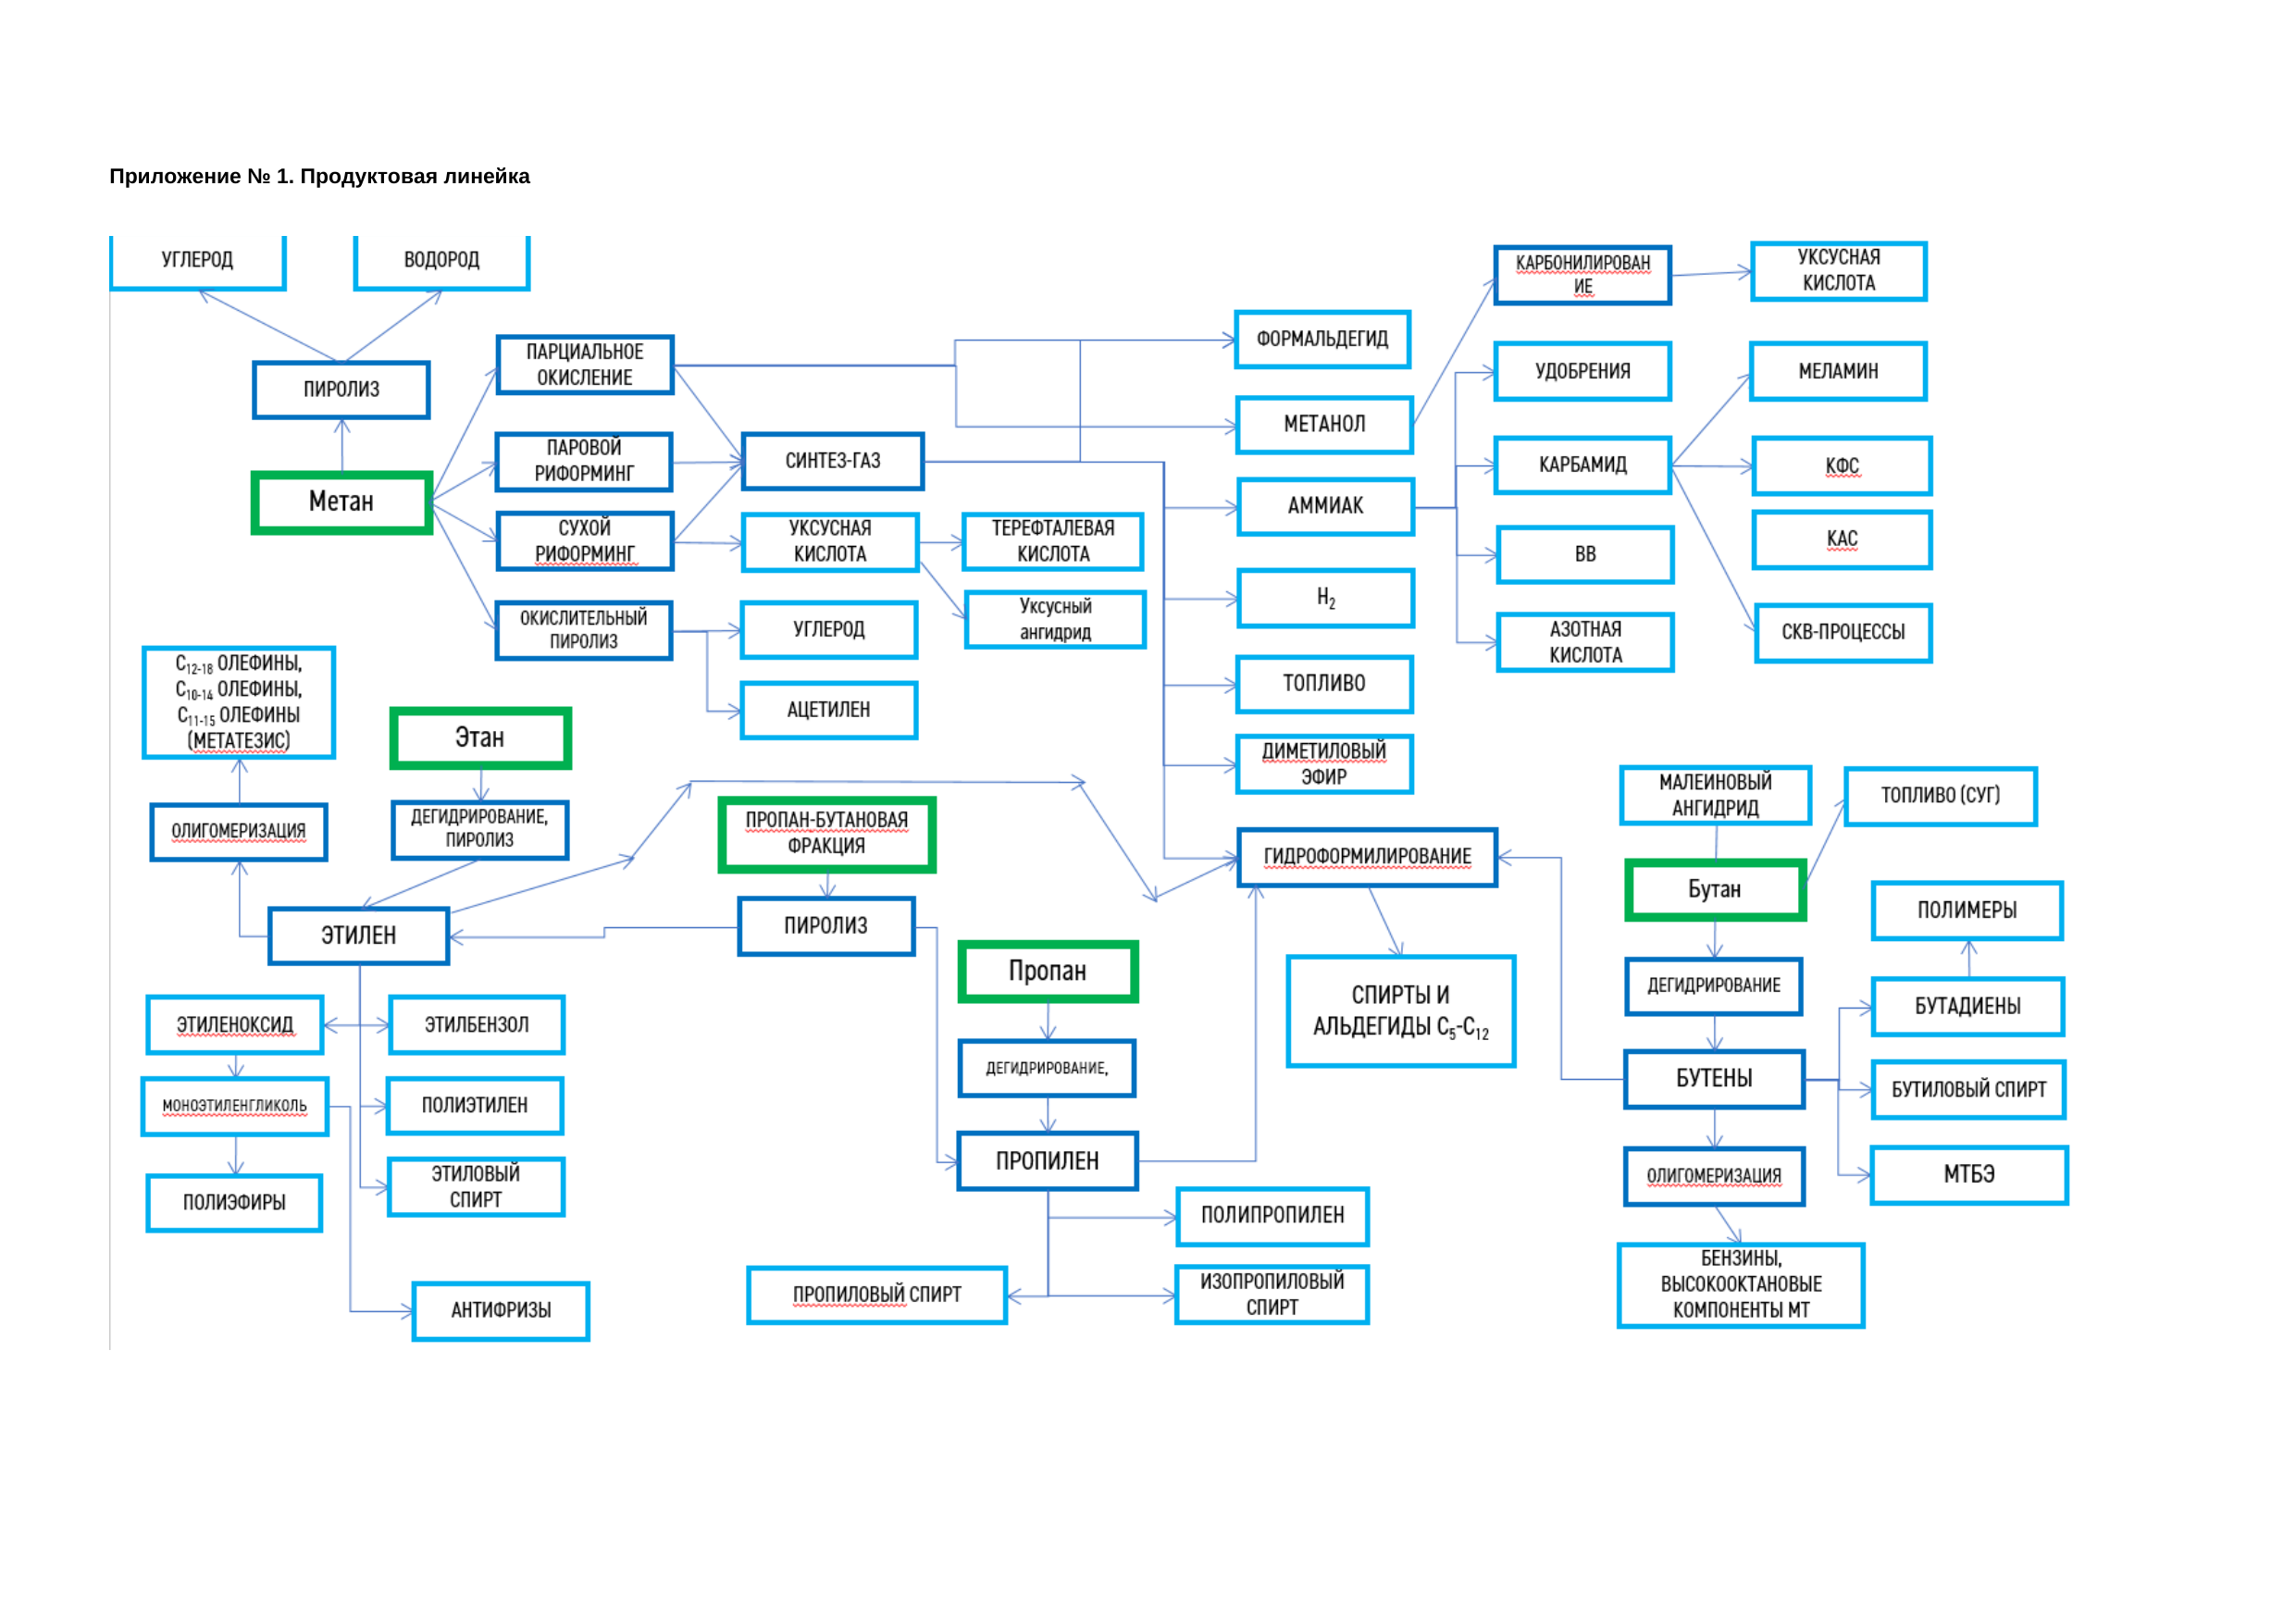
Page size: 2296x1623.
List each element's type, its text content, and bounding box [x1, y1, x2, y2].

text Приложение № 1. Продуктовая линейка [109, 164, 2186, 188]
picture [114, 236, 281, 286]
picture [359, 236, 526, 286]
picture [109, 236, 2171, 1350]
